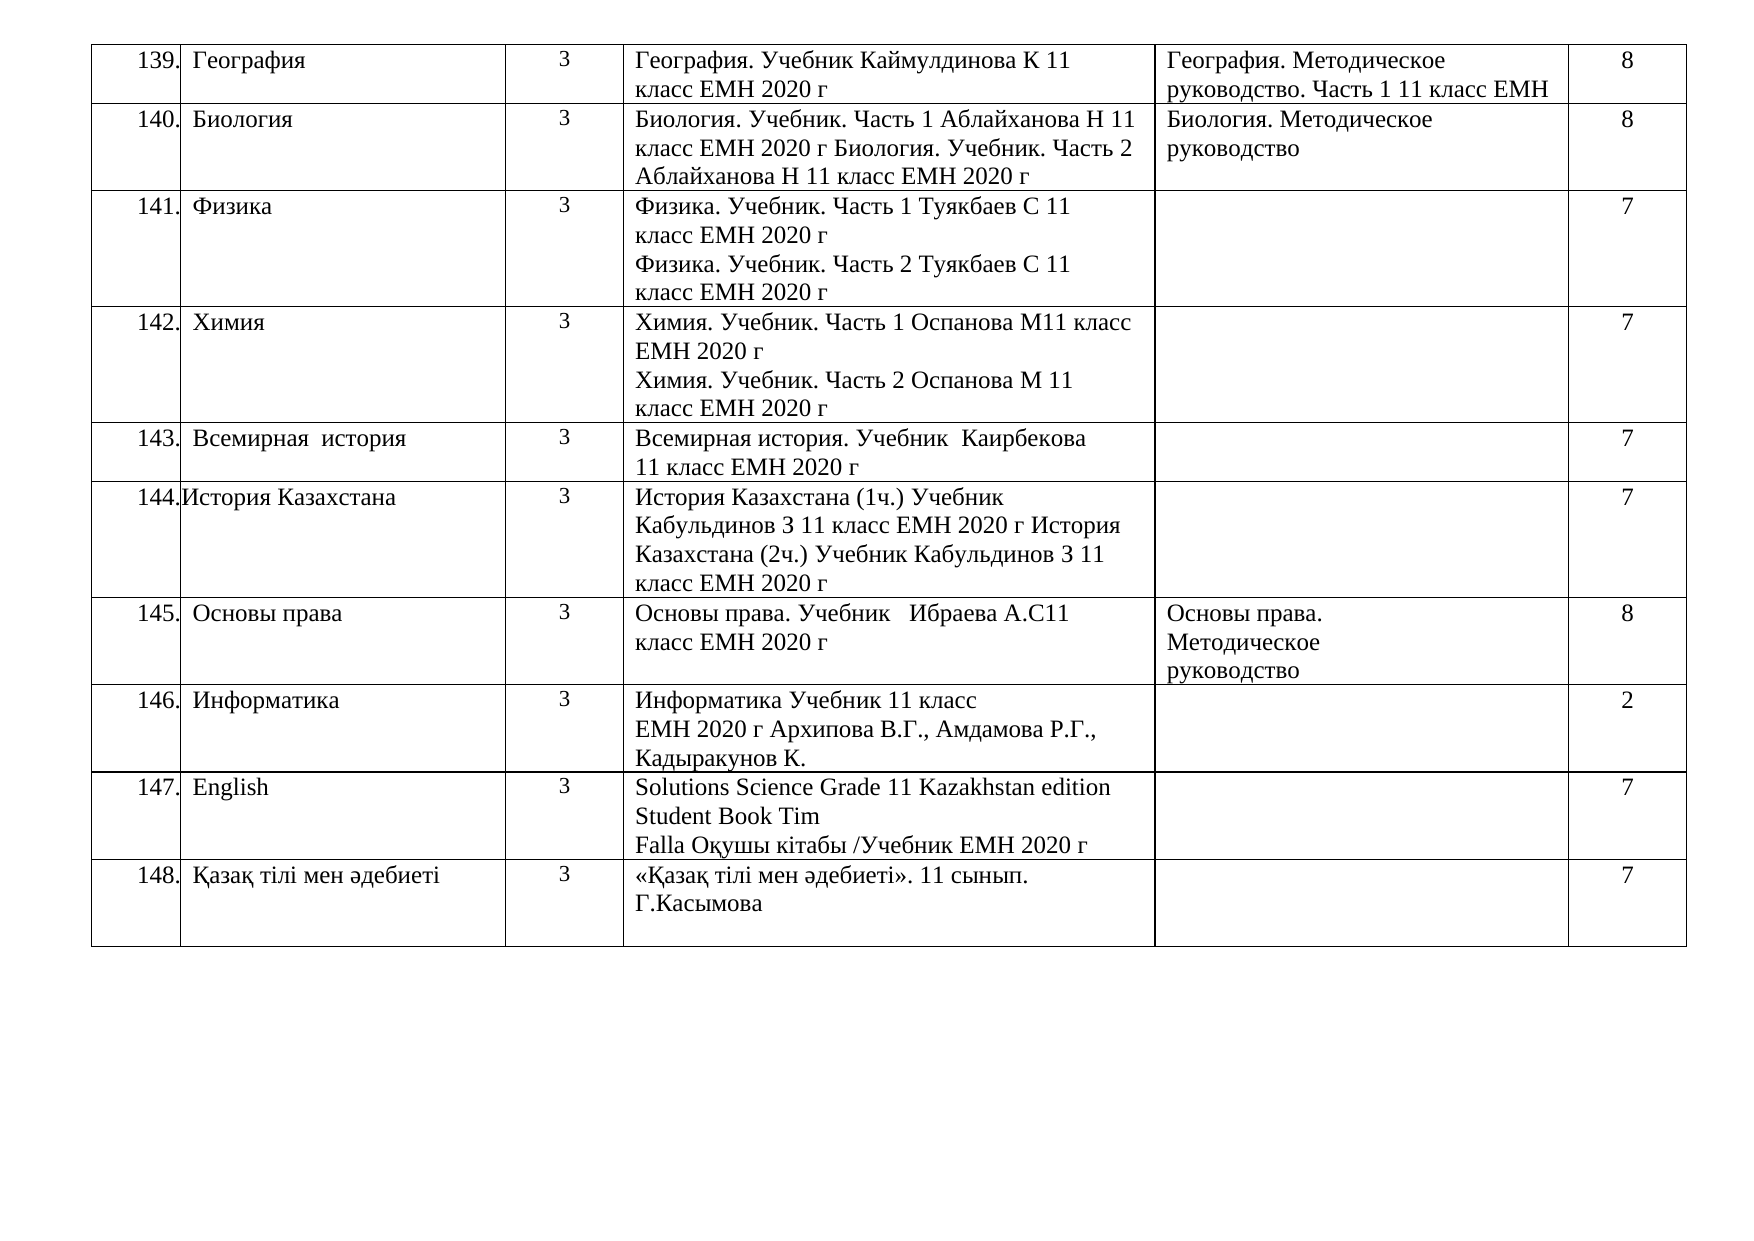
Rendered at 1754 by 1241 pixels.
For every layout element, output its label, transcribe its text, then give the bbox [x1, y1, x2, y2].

table_cell 3 [506, 598, 623, 684]
table_cell Биология. Методическое руководство [1156, 104, 1568, 190]
table_cell Solutions Science Grade 11 Kazakhstan edition Student Book Tim Falla Оқушы кітабы /Учебник ЕМН 2020 г [624, 773, 1154, 859]
table_cell История Казахстана (1ч.) Учебник Кабульдинов З 11 класс ЕМН 2020 г История Казахстана (2ч.) Учебник Кабульдинов З 11 класс ЕМН 2020 г [624, 482, 1154, 597]
table_cell 7 [1569, 423, 1686, 481]
table_cell «Қазақ тілі мен әдебиеті». 11 сынып. Г.Касымова [624, 860, 1154, 946]
table_cell Информатика [181, 685, 505, 771]
table_cell [1156, 307, 1568, 422]
table_cell [92, 860, 180, 946]
table_cell [92, 423, 180, 481]
table_cell Основы права. Учебник Ибраева А.С11 класс ЕМН 2020 г [624, 598, 1154, 684]
table_cell 2 [1569, 685, 1686, 771]
table_cell [1156, 191, 1568, 306]
table_cell Химия. Учебник. Часть 1 Оспанова М11 класс ЕМН 2020 г Химия. Учебник. Часть 2 Оспанова М 11 класс ЕМН 2020 г [624, 307, 1154, 422]
table_cell 7 [1569, 860, 1686, 946]
table_cell 8 [1569, 45, 1686, 103]
table_cell [1156, 423, 1568, 481]
table_cell 8 [1569, 104, 1686, 190]
table_cell Физика. Учебник. Часть 1 Туякбаев С 11 класс ЕМН 2020 г Физика. Учебник. Часть 2 Туякбаев С 11 класс ЕМН 2020 г [624, 191, 1154, 306]
table_cell 3 [506, 45, 623, 103]
table_cell [1156, 860, 1568, 946]
table_cell [92, 598, 180, 684]
table_cell English [181, 773, 505, 859]
table_cell Основы права [181, 598, 505, 684]
table_cell 7 [1569, 773, 1686, 859]
table_cell [92, 45, 180, 103]
table_cell 3 [506, 685, 623, 771]
table_cell География. Методическое руководство. Часть 1 11 класс ЕМН [1156, 45, 1568, 103]
table_cell История Казахстана [181, 482, 505, 597]
table_cell [92, 307, 180, 422]
table_cell Всемирная история [181, 423, 505, 481]
table_cell Биология. Учебник. Часть 1 Аблайханова Н 11 класс ЕМН 2020 г Биология. Учебник. Часть 2 Аблайханова Н 11 класс ЕМН 2020 г [624, 104, 1154, 190]
table_cell Биология [181, 104, 505, 190]
table_cell Химия [181, 307, 505, 422]
table_cell [1156, 685, 1568, 771]
table_cell Қазақ тілі мен әдебиеті [181, 860, 505, 946]
table_cell 3 [506, 423, 623, 481]
table_cell Всемирная история. Учебник Каирбекова 11 класс ЕМН 2020 г [624, 423, 1154, 481]
table_cell 3 [506, 482, 623, 597]
table_cell [92, 191, 180, 306]
table_cell [92, 104, 180, 190]
table_cell Информатика Учебник 11 класс ЕМН 2020 г Архипова В.Г., Амдамова Р.Г., Кадыракунов К. [624, 685, 1154, 771]
table_cell 7 [1569, 307, 1686, 422]
table_cell 7 [1569, 191, 1686, 306]
table_cell [92, 685, 180, 771]
table_cell 3 [506, 104, 623, 190]
table_cell 7 [1569, 482, 1686, 597]
table_cell 3 [506, 860, 623, 946]
table_cell [92, 773, 180, 859]
table_cell 8 [1569, 598, 1686, 684]
table_cell 3 [506, 773, 623, 859]
table_cell 3 [506, 191, 623, 306]
table_cell 3 [506, 307, 623, 422]
table_cell Физика [181, 191, 505, 306]
table_cell [1156, 773, 1568, 859]
table_cell География. Учебник Каймулдинова К 11 класс ЕМН 2020 г [624, 45, 1154, 103]
table_cell Основы права. Методическое руководство [1156, 598, 1568, 684]
table_cell География [181, 45, 505, 103]
table_cell [1156, 482, 1568, 597]
table_cell [92, 482, 180, 597]
